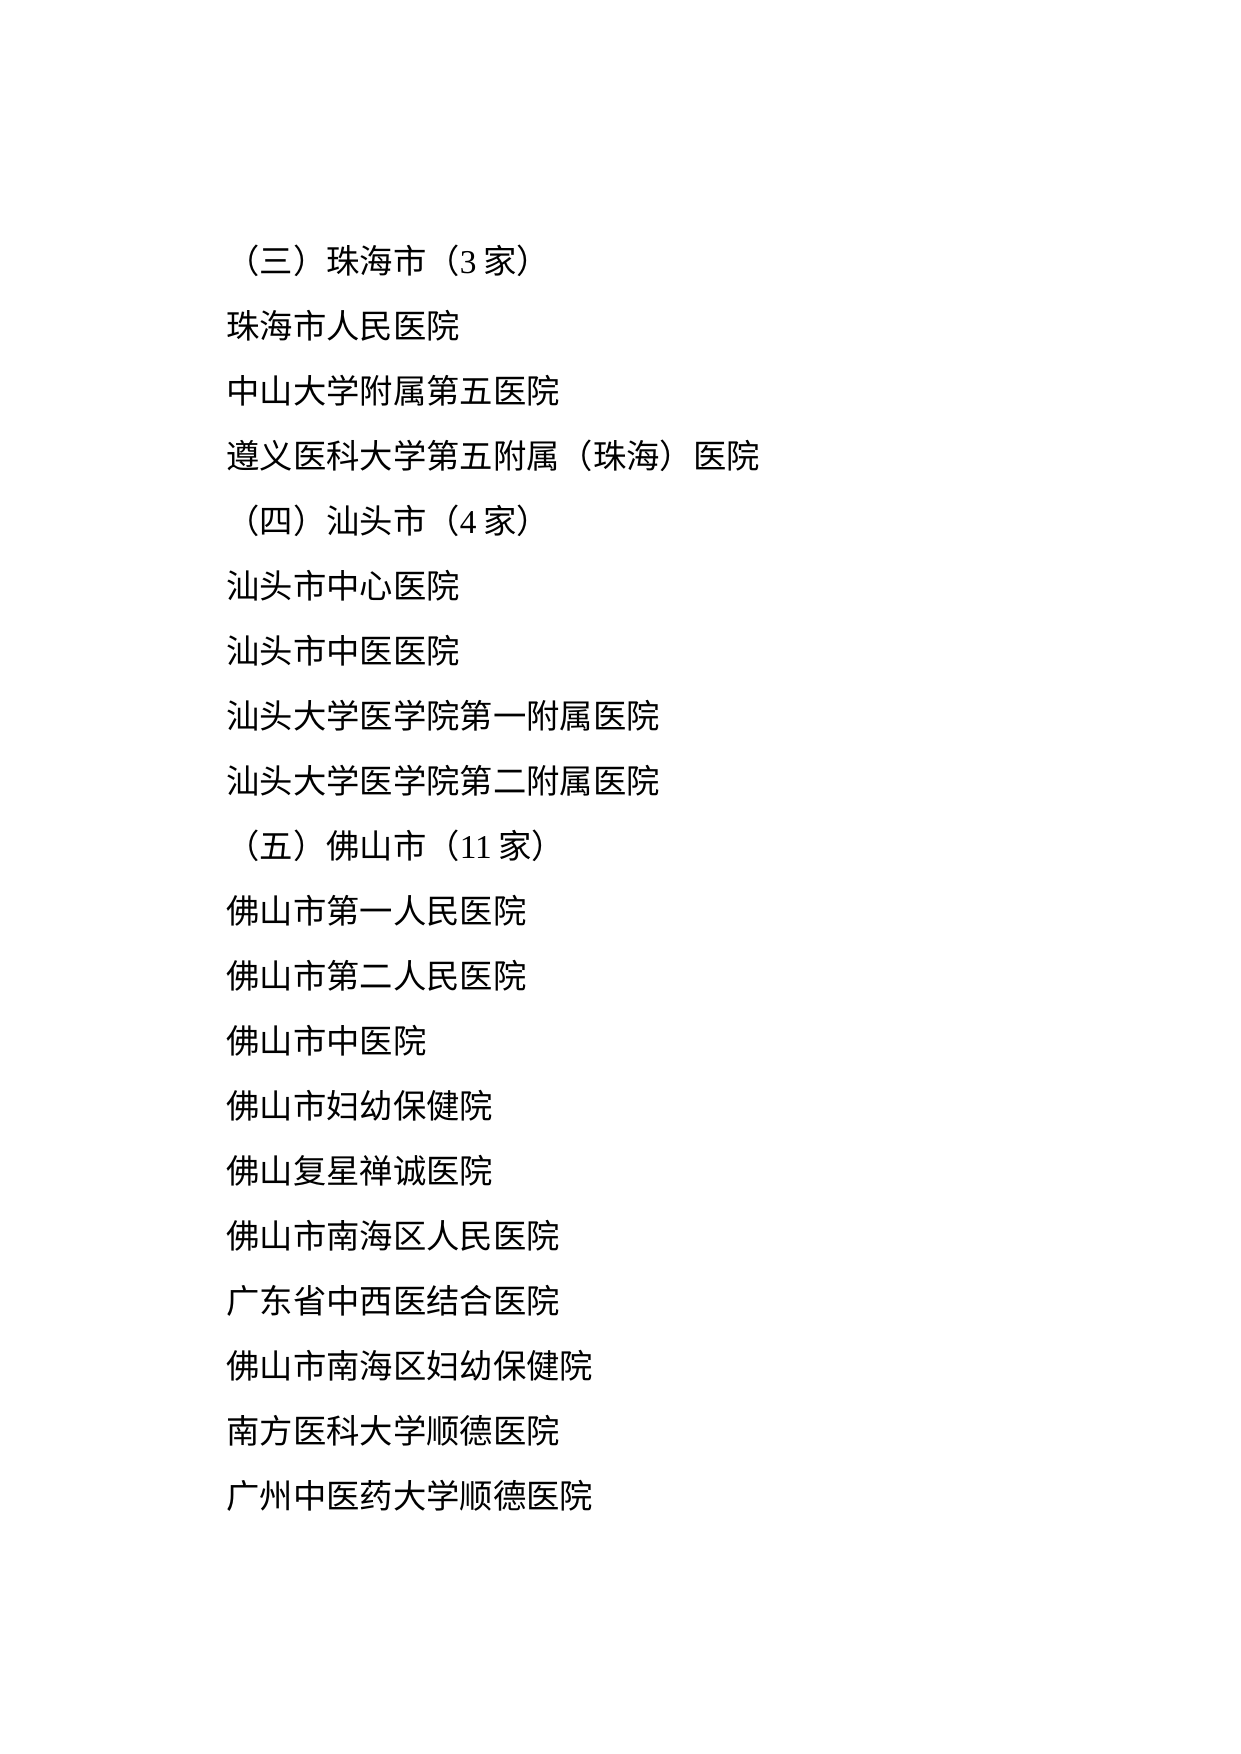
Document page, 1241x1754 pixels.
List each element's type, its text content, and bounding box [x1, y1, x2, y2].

list 佛山市南海区妇幼保健院 [159, 1332, 1081, 1397]
list 广东省中西医结合医院 [159, 1267, 1081, 1332]
list 珠海市人民医院 [159, 292, 1081, 357]
list 汕头市（4家） [159, 487, 1081, 552]
list （三）珠海市（3家） [159, 227, 1081, 292]
list 汕头大学医学院第二附属医院 [159, 747, 1081, 812]
list 佛山市第二人民医院 [159, 942, 1081, 1007]
list 汕头市中医医院 [159, 617, 1081, 682]
list 佛山市（11家） [159, 812, 1081, 877]
list 佛山复星禅诚医院 [159, 1137, 1081, 1202]
list 南方医科大学顺德医院 [159, 1397, 1081, 1462]
list 中山大学附属第五医院 [159, 357, 1081, 422]
list 汕头大学医学院第一附属医院 [159, 682, 1081, 747]
list 佛山市南海区人民医院 [159, 1202, 1081, 1267]
list 遵义医科大学第五附属（珠海）医院 [159, 422, 1081, 487]
list 佛山市第一人民医院 [159, 877, 1081, 942]
list 佛山市中医院 [159, 1007, 1081, 1072]
list 汕头市中心医院 [159, 552, 1081, 617]
list 广州中医药大学顺德医院 [159, 1462, 1081, 1527]
list 佛山市妇幼保健院 [159, 1072, 1081, 1137]
